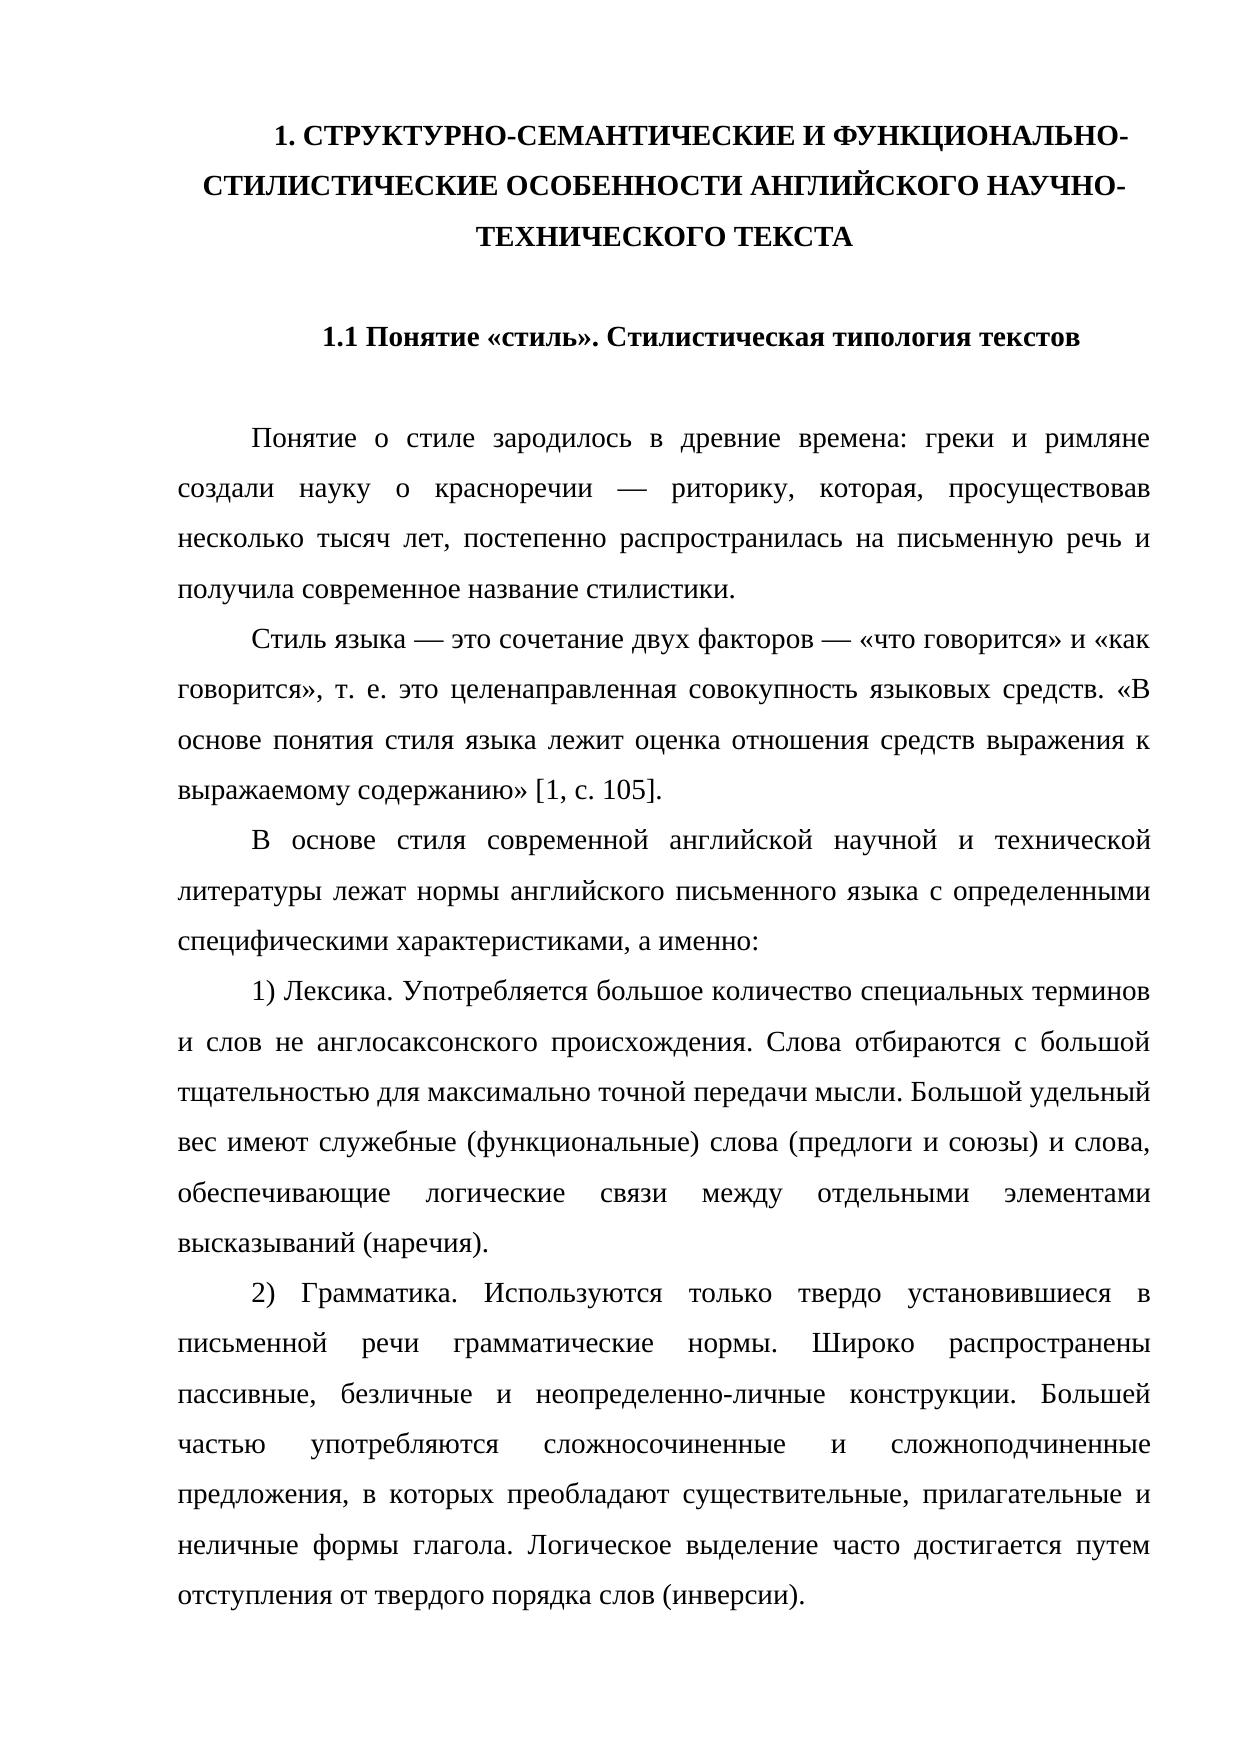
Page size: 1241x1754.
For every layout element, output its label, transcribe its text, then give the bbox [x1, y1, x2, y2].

text В основе стиля современной английской научной и технической литературы лежат нормы английского письменного языка с определенными специфическими характеристиками, а именно: [177, 822, 1152, 957]
text 1) Лексика. Употребляется большое количество специальных терминов и слов не англосаксонского происхождения. Слова отбираются с большой тщательностью для максимально точной передачи мысли. Большой удельный вес имеют служебные (функциональные) слова (предлоги и союзы) и слова, обеспечивающие логические связи между отдельными элементами высказываний (наречия). [177, 973, 1152, 1258]
subtitle 1. СТРУКТУРНО-СЕМАНТИЧЕСКИЕ И ФУНКЦИОНАЛЬНО-СТИЛИСТИЧЕСКИЕ ОСОБЕННОСТИ АНГЛИЙСКОГО НАУЧНО-ТЕХНИЧЕСКОГО ТЕКСТА [177, 118, 1152, 252]
text Понятие о стиле зародилось в древние времена: греки и римляне создали науку о красноречии — риторику, которая, просуществовав несколько тысяч лет, постепенно распространилась на письменную речь и получила современное название стилистики. [177, 420, 1152, 604]
text 2) Грамматика. Используются только твердо установившиеся в письменной речи грамматические нормы. Широко распространены пассивные, безличные и неопределенно-личные конструкции. Большей частью употребляются сложносочиненные и сложноподчиненные предложения, в которых преобладают существительные, прилагательные и неличные формы глагола. Логическое выделение часто достигается путем отступления от твердого порядка слов (инверсии). [177, 1275, 1152, 1611]
text Стиль языка — это сочетание двух факторов — «что говорится» и «как говорится», т. е. это целенаправленная совокупность языковых средств. «В основе понятия стиля языка лежит оценка отношения средств выражения к выражаемому содержанию» [1, c. 105]. [177, 621, 1152, 806]
subtitle 1.1 Понятие «стиль». Стилистическая типология текстов [177, 319, 1152, 353]
